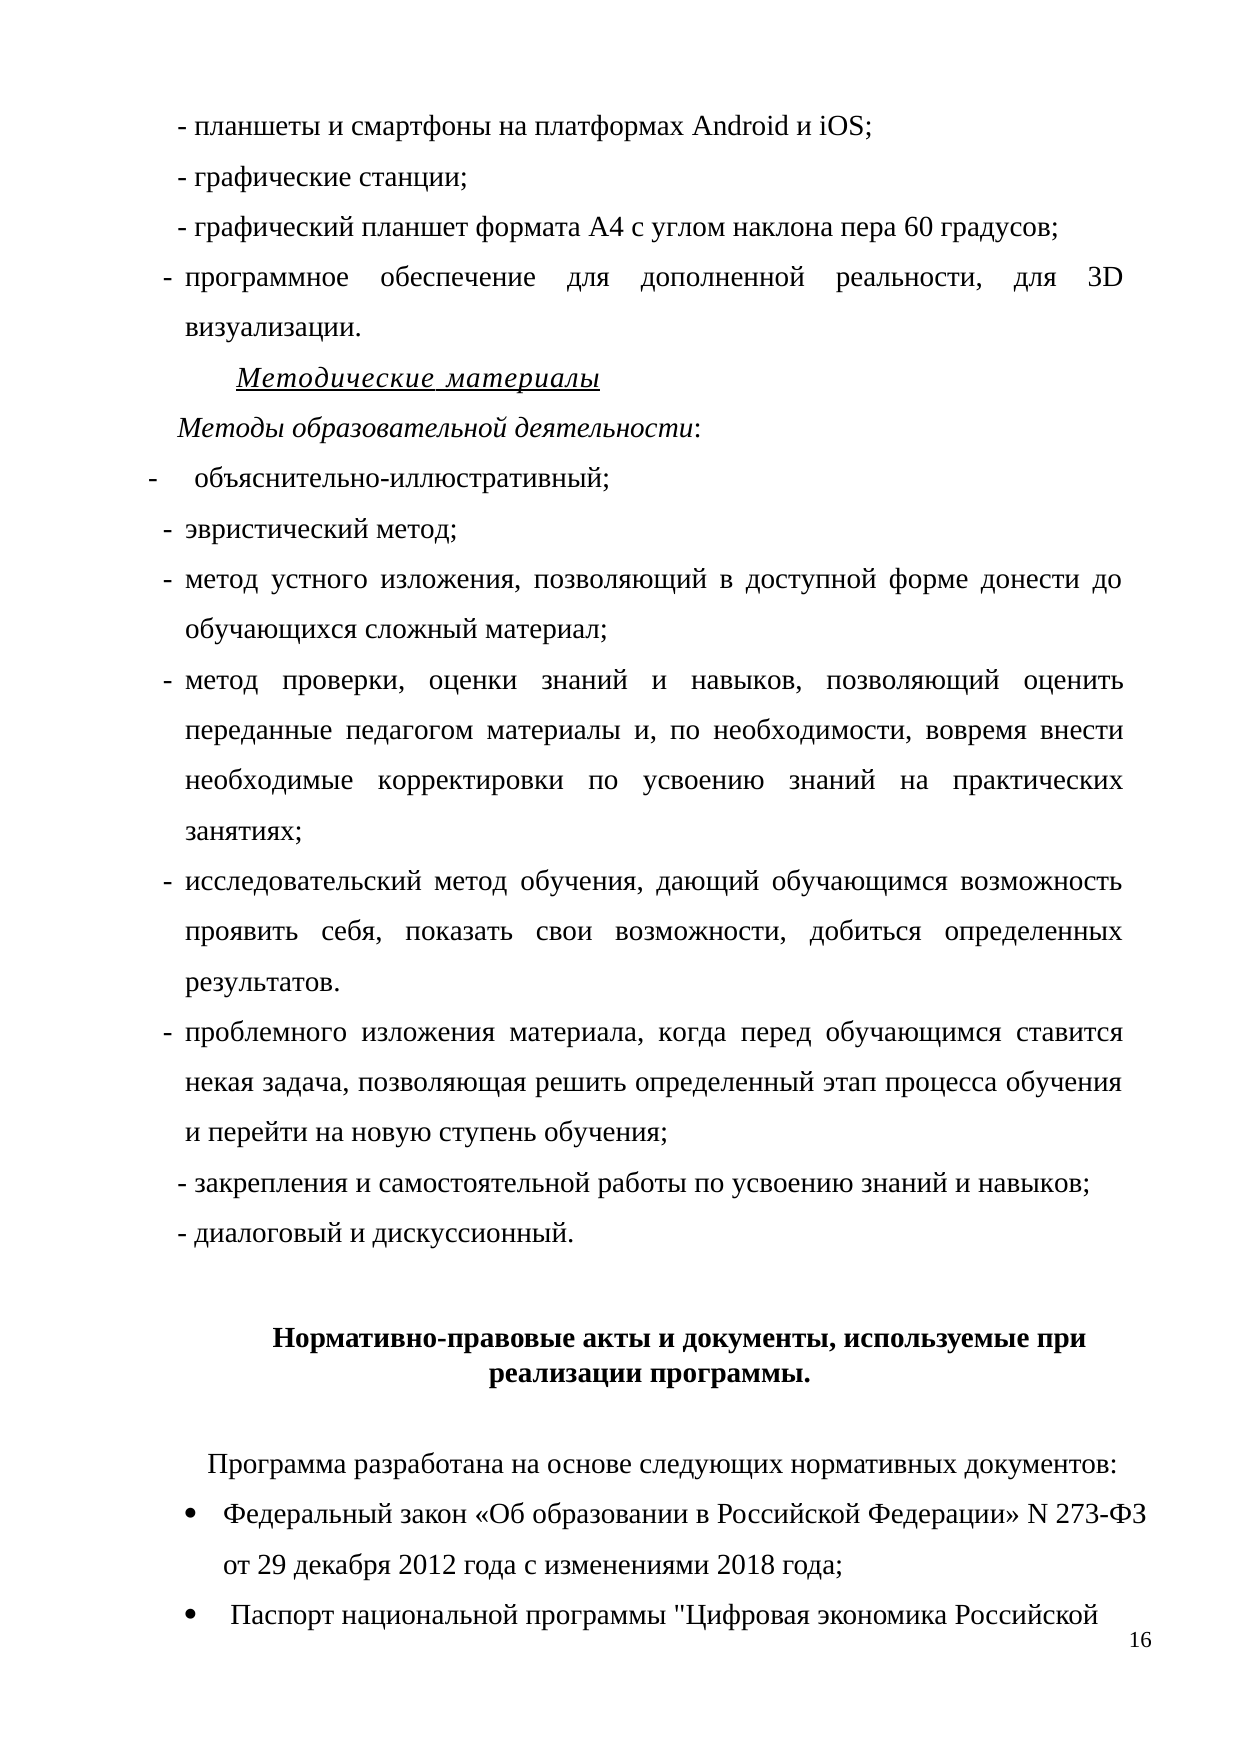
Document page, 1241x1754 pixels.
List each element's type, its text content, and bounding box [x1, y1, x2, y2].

list планшеты и смартфоны на платформах Android и iOS; [177, 108, 1152, 142]
list метод проверки, оценки знаний и навыков, позволяющий оценить переданные педагогом материалы и, по необходимости, вовремя внести необходимые корректировки по усвоению знаний на практических занятиях; [163, 662, 1124, 846]
list графические станции; [177, 159, 1152, 192]
list графический планшет формата А4 с углом наклона пера 60 градусов; [177, 209, 1152, 242]
list Федеральный закон «Об образовании в Российской Федерации» N 273-ФЗ от 29 декабря 2012 года с изменениями 2018 года; [185, 1497, 1152, 1581]
text Программа разработана на основе следующих нормативных документов: [148, 1446, 1152, 1480]
list проблемного изложения материала, когда перед обучающимся ставится некая задача, позволяющая решить определенный этап процесса обучения и перейти на новую ступень обучения; [163, 1014, 1123, 1148]
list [185, 1597, 1152, 1631]
list диалоговый и дискуссионный. [177, 1215, 1152, 1249]
list закрепления и самостоятельной работы по усвоению знаний и навыков; [177, 1165, 1152, 1198]
list исследовательский метод обучения, дающий обучающимся возможность проявить себя, показать свои возможности, добиться определенных результатов. [163, 863, 1123, 997]
list объяснительно-иллюстративный; [148, 461, 1152, 494]
text Методы образовательной деятельности: [177, 410, 1152, 444]
list эвристический метод; [163, 511, 1123, 544]
text Методические материалы [236, 360, 1152, 393]
list метод устного изложения, позволяющий в доступной форме донести до обучающихся сложный материал; [163, 561, 1123, 645]
text Нормативно-правовые акты и документы, используемые при реализации программы. [148, 1320, 1152, 1389]
list программное обеспечение для дополненной реальности, для 3D визуализации. [163, 259, 1123, 343]
